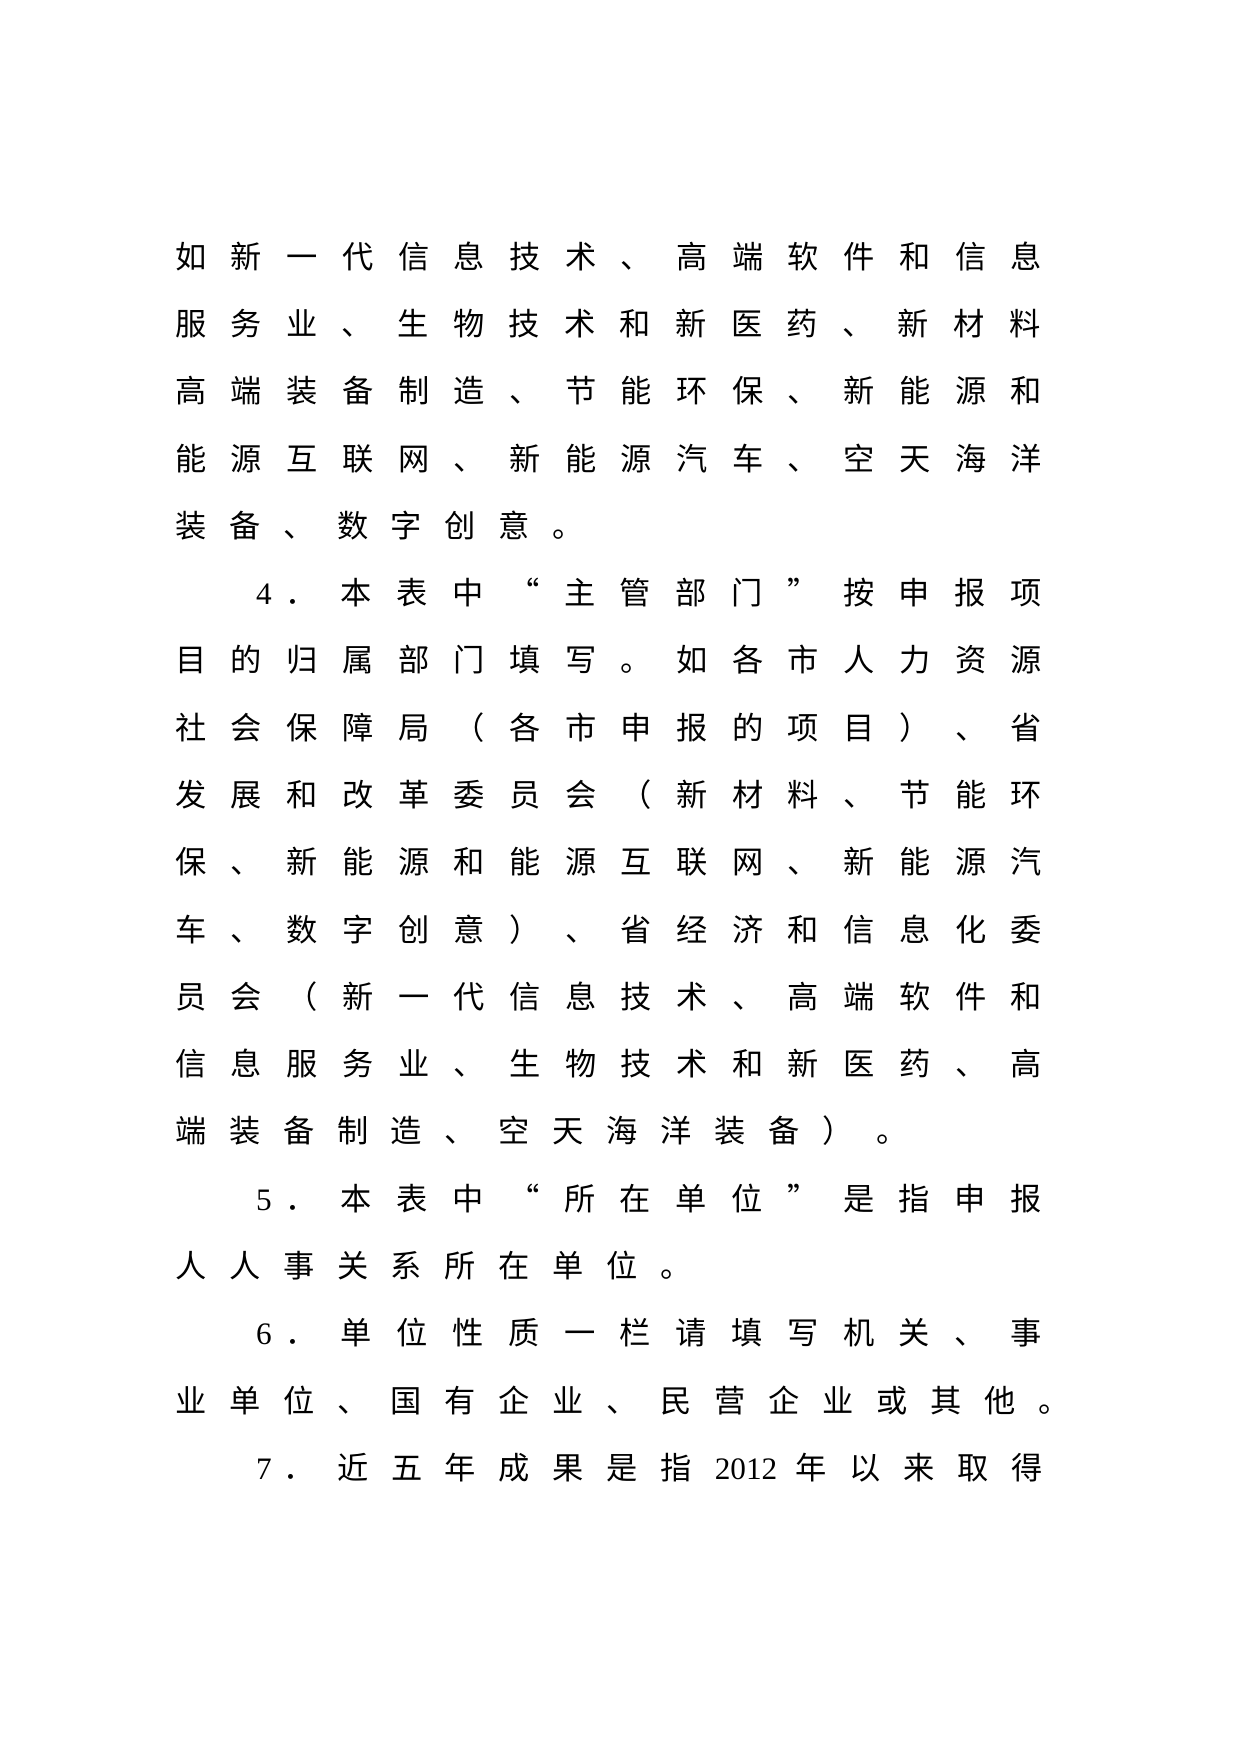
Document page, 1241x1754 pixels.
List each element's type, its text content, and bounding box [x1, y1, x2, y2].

text 6．单位性质一栏请填写机关、事业单位、国有企业、民营企业或其他。 [175, 1297, 1065, 1432]
text 5．本表中“所在单位”是指申报人人事关系所在单位。 [175, 1163, 1065, 1297]
text 4．本表中“主管部门”按申报项目的归属部门填写。如各市人力资源社会保障局（各市申报的项目）、省发展和改革委员会（新材料、节能环保、新能源和能源互联网、新能源汽车、数字创意）、省经济和信息化委员会（新一代信息技术、高端软件和信息服务业、生物技术和新医药、高端装备制造、空天海洋装备）。 [175, 557, 1065, 1163]
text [175, 1432, 1065, 1499]
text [175, 221, 1065, 557]
